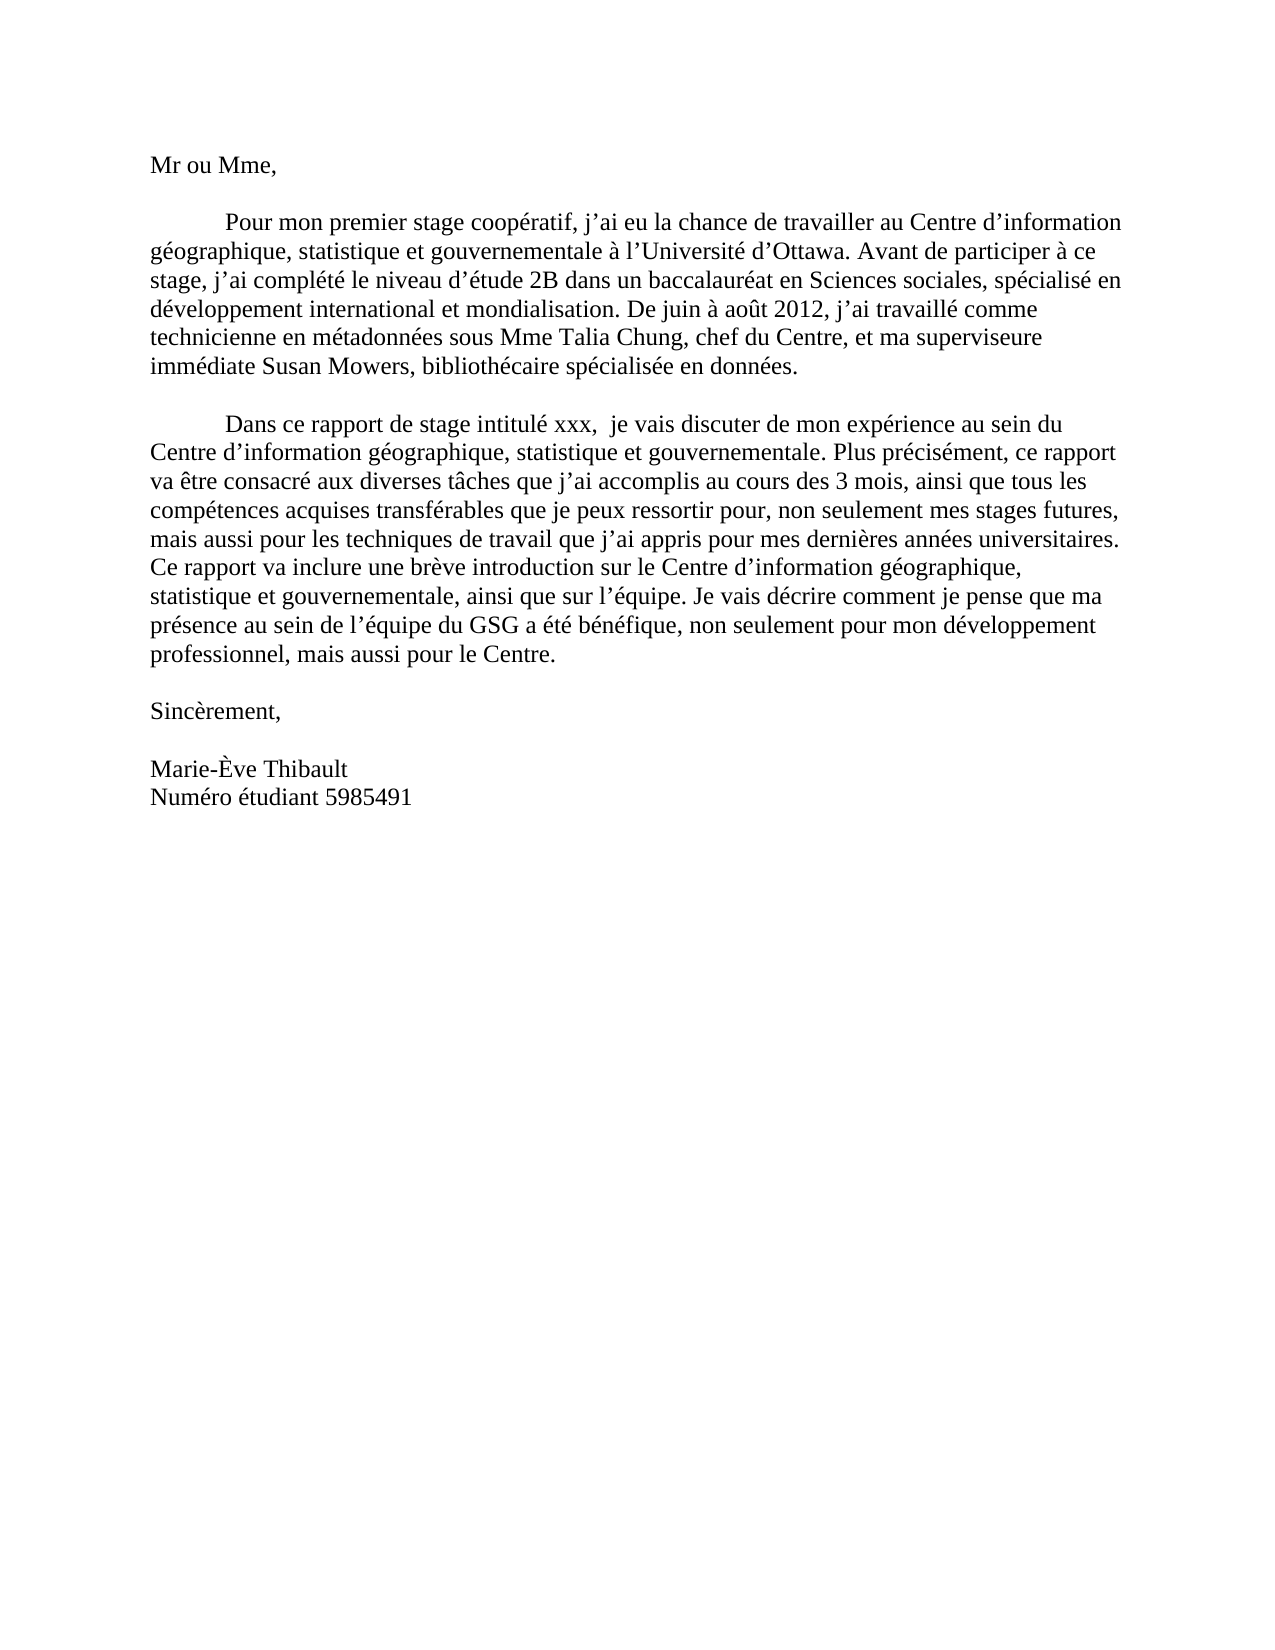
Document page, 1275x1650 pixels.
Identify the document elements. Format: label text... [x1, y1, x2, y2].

text Mr ou Mme, [150, 150, 1125, 179]
text Numéro étudiant 5985491 [150, 782, 1125, 811]
text Dans ce rapport de stage intitulé xxx, je vais discuter de mon expérience au sein du Centre d’information géographique, statistique et gouvernementale. Plus précisément, ce rapport va être consacré aux diverses tâches que j’ai accomplis au cours des 3 mois, ainsi que tous les compétences acquises transférables que je peux ressortir pour, non seulement mes stages futures, mais aussi pour les techniques de travail que j’ai appris pour mes dernières années universitaires. Ce rapport va inclure une brève introduction sur le Centre d’information géographique, statistique et gouvernementale, ainsi que sur l’équipe. Je vais décrire comment je pense que ma présence au sein de l’équipe du GSG a été bénéfique, non seulement pour mon développement professionnel, mais aussi pour le Centre. [150, 409, 1125, 667]
text Sincèrement, [150, 696, 1125, 725]
text Pour mon premier stage coopératif, j’ai eu la chance de travailler au Centre d’information géographique, statistique et gouvernementale à l’Université d’Ottawa. Avant de participer à ce stage, j’ai complété le niveau d’étude 2B dans un baccalauréat en Sciences sociales, spécialisé en développement international et mondialisation. De juin à août 2012, j’ai travaillé comme technicienne en métadonnées sous Mme Talia Chung, chef du Centre, et ma superviseure immédiate Susan Mowers, bibliothécaire spécialisée en données. [150, 207, 1125, 380]
text Marie-Ève Thibault [150, 754, 1125, 782]
